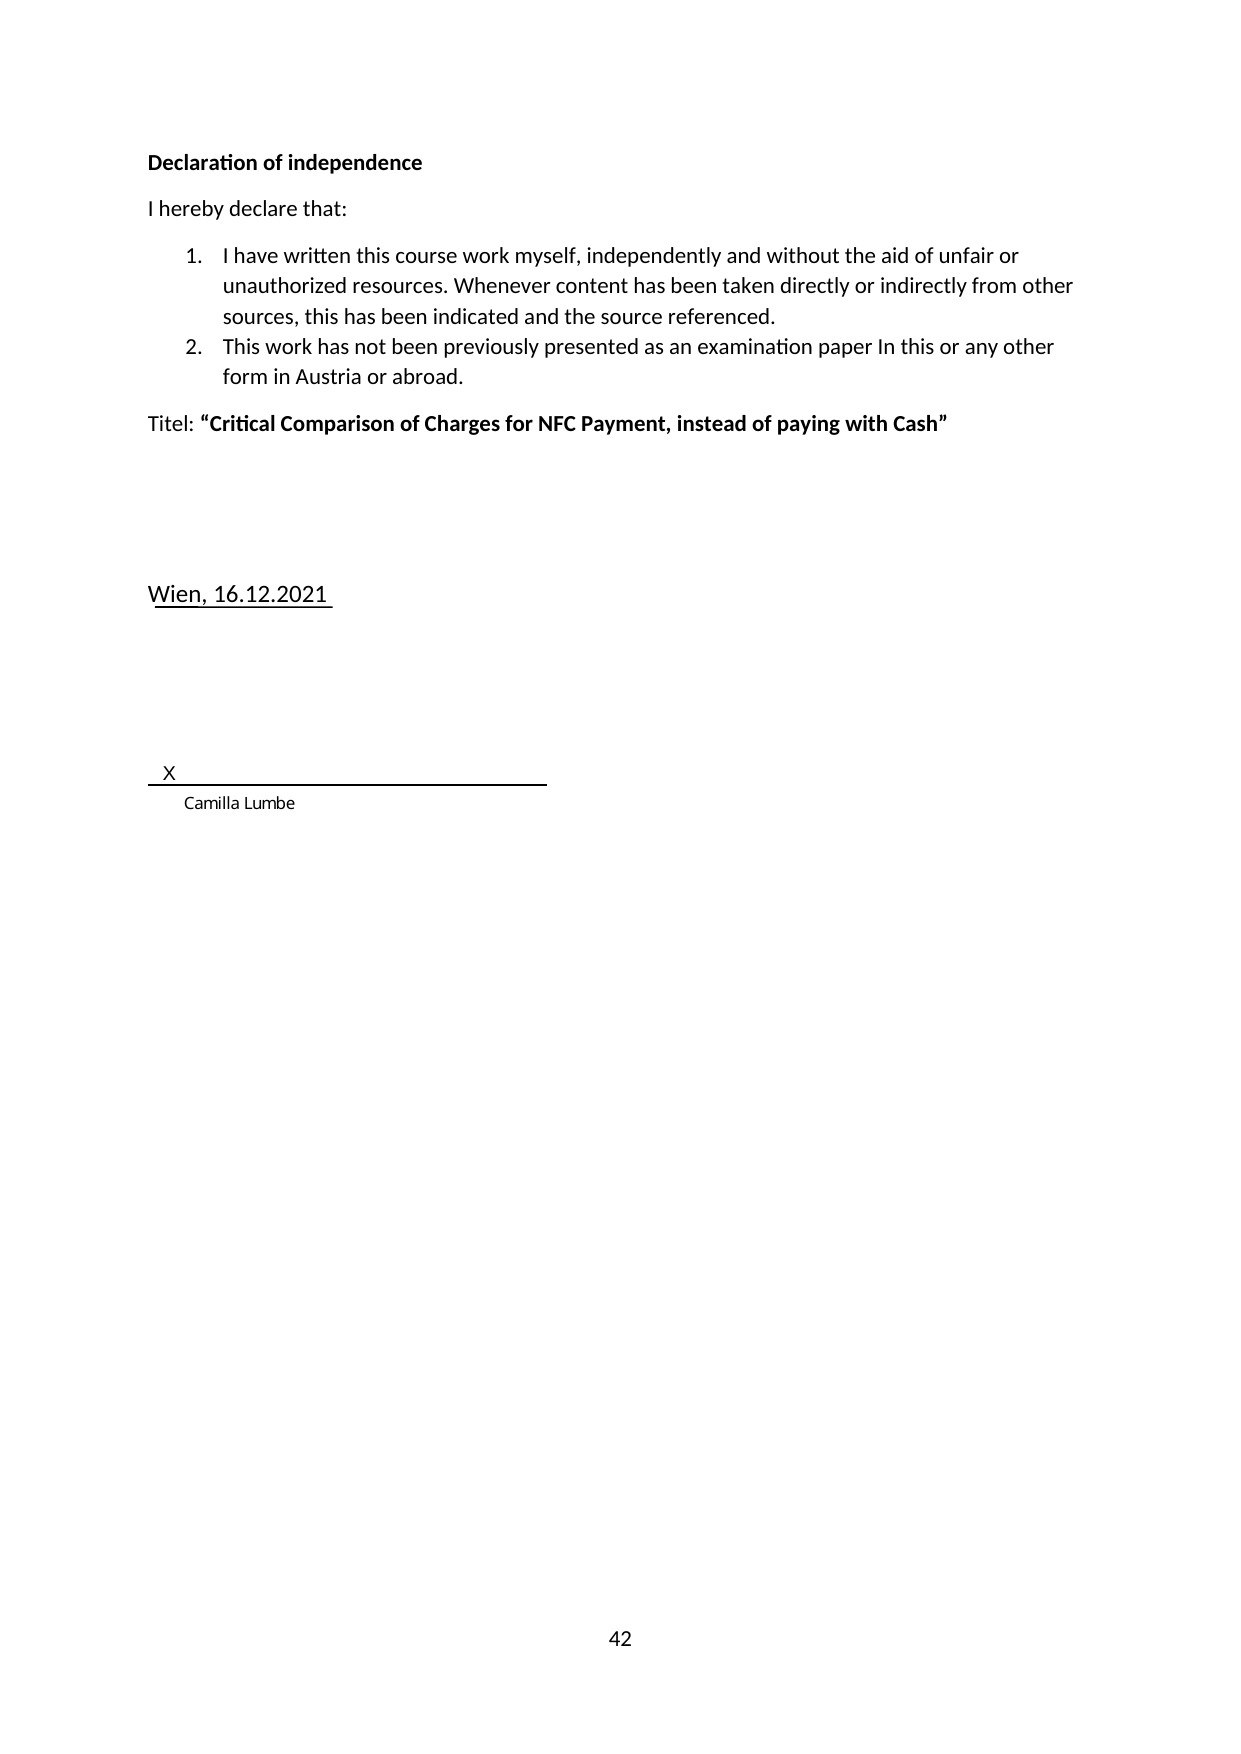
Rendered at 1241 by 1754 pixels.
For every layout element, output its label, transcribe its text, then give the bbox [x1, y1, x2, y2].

text Wien, 16.12.2021 [148, 578, 1093, 609]
list This work has not been previously presented as an examination paper In this or any other form in Austria or abroad. [185, 332, 1093, 390]
text Titel: “Critical Comparison of Charges for NFC Payment, instead of paying with Cash” [148, 409, 1093, 437]
list I have written this course work myself, independently and without the aid of unfair or unauthorized resources. Whenever content has been taken directly or indirectly from other sources, this has been indicated and the source referenced. [185, 241, 1093, 330]
text Declaration of independence [148, 148, 1093, 176]
text I hereby declare that: [148, 194, 1093, 222]
